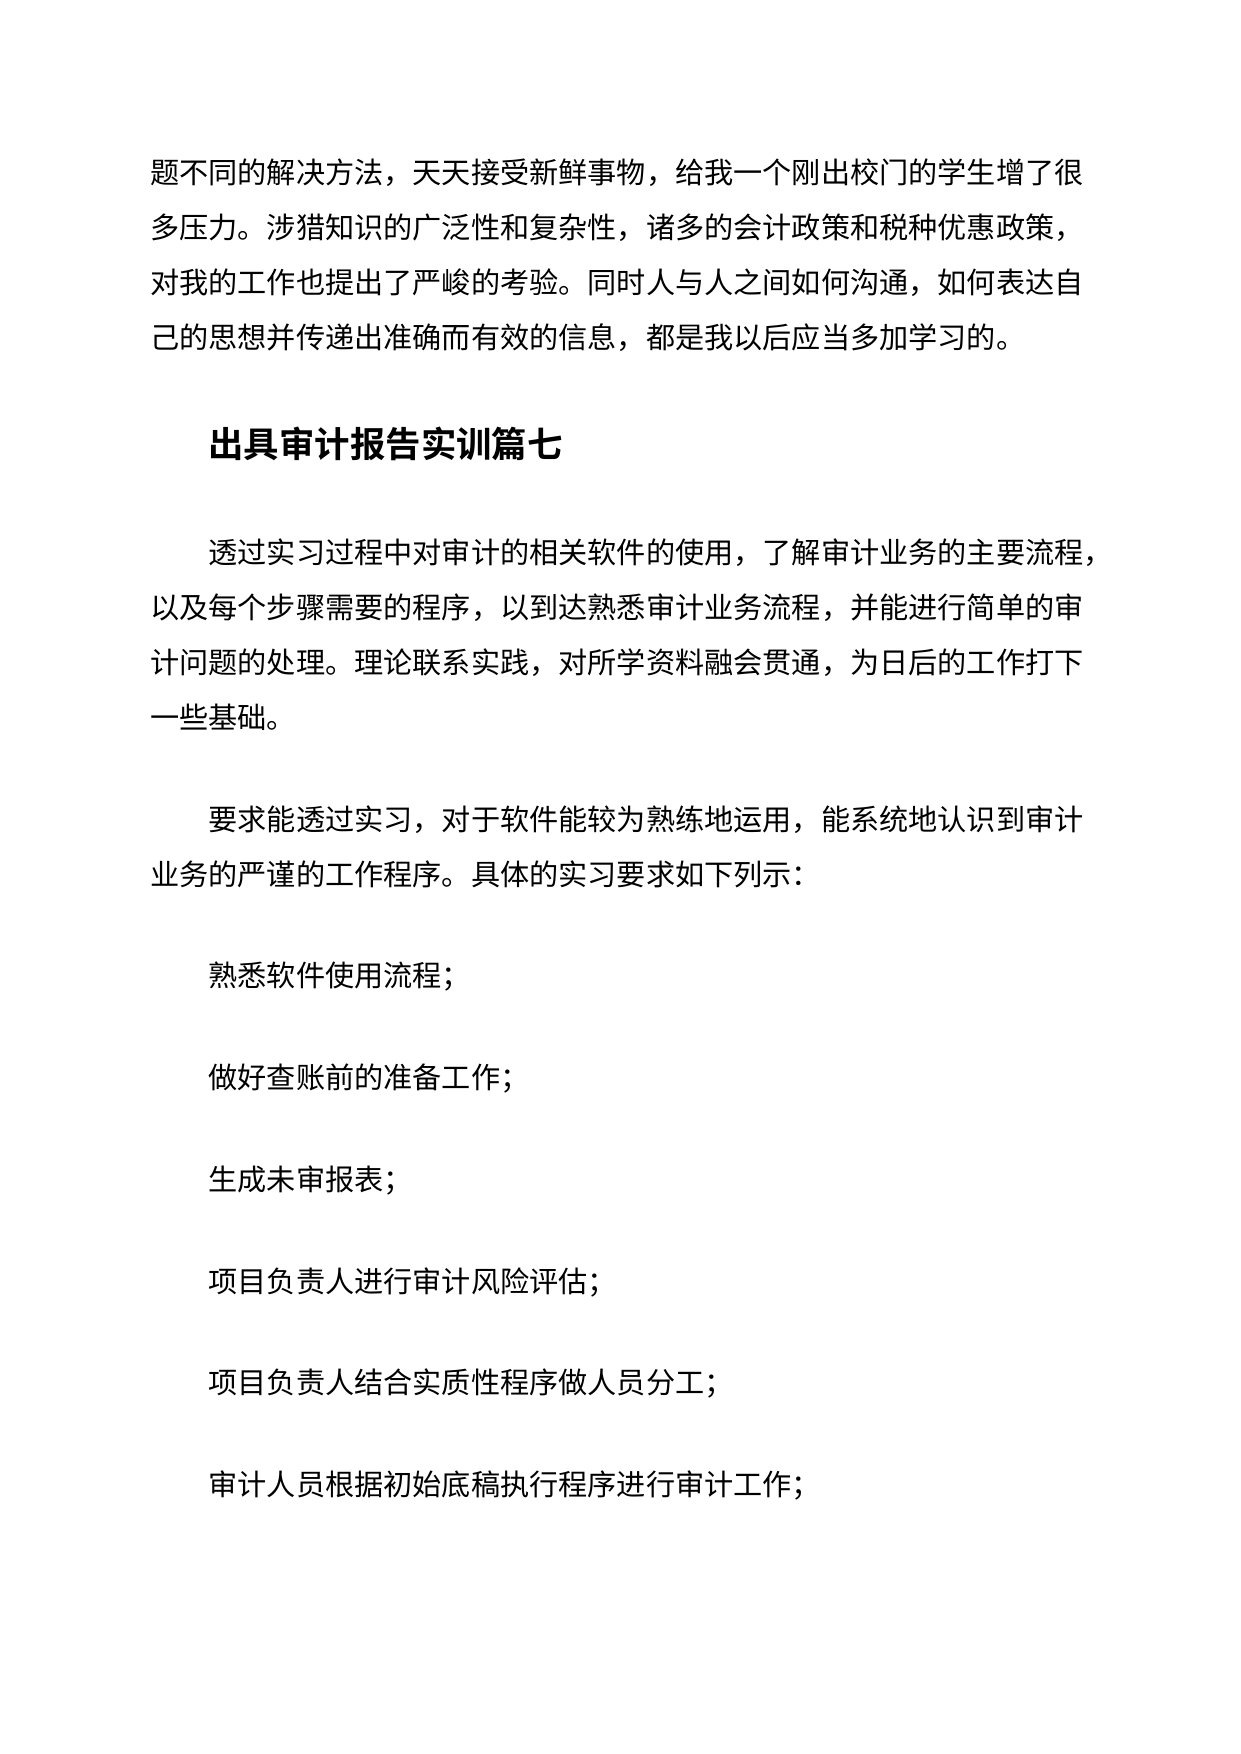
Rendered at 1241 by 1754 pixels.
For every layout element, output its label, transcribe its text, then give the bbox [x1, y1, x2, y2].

text 出具审计报告实训篇七 [150, 416, 1090, 468]
text 项目负责人进行审计风险评估； [150, 1258, 1090, 1301]
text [150, 150, 1090, 357]
text 要求能透过实习，对于软件能较为熟练地运用，能系统地认识到审计业务的严谨的工作程序。具体的实习要求如下列示： [150, 796, 1090, 893]
text 审计人员根据初始底稿执行程序进行审计工作； [150, 1462, 1090, 1504]
text 透过实习过程中对审计的相关软件的使用，了解审计业务的主要流程，以及每个步骤需要的程序，以到达熟悉审计业务流程，并能进行简单的审计问题的处理。理论联系实践，对所学资料融会贯通，为日后的工作打下一些基础。 [150, 530, 1090, 737]
text 项目负责人结合实质性程序做人员分工； [150, 1360, 1090, 1402]
text 生成未审报表； [150, 1157, 1090, 1199]
text 做好查账前的准备工作； [150, 1055, 1090, 1097]
text 熟悉软件使用流程； [150, 953, 1090, 995]
